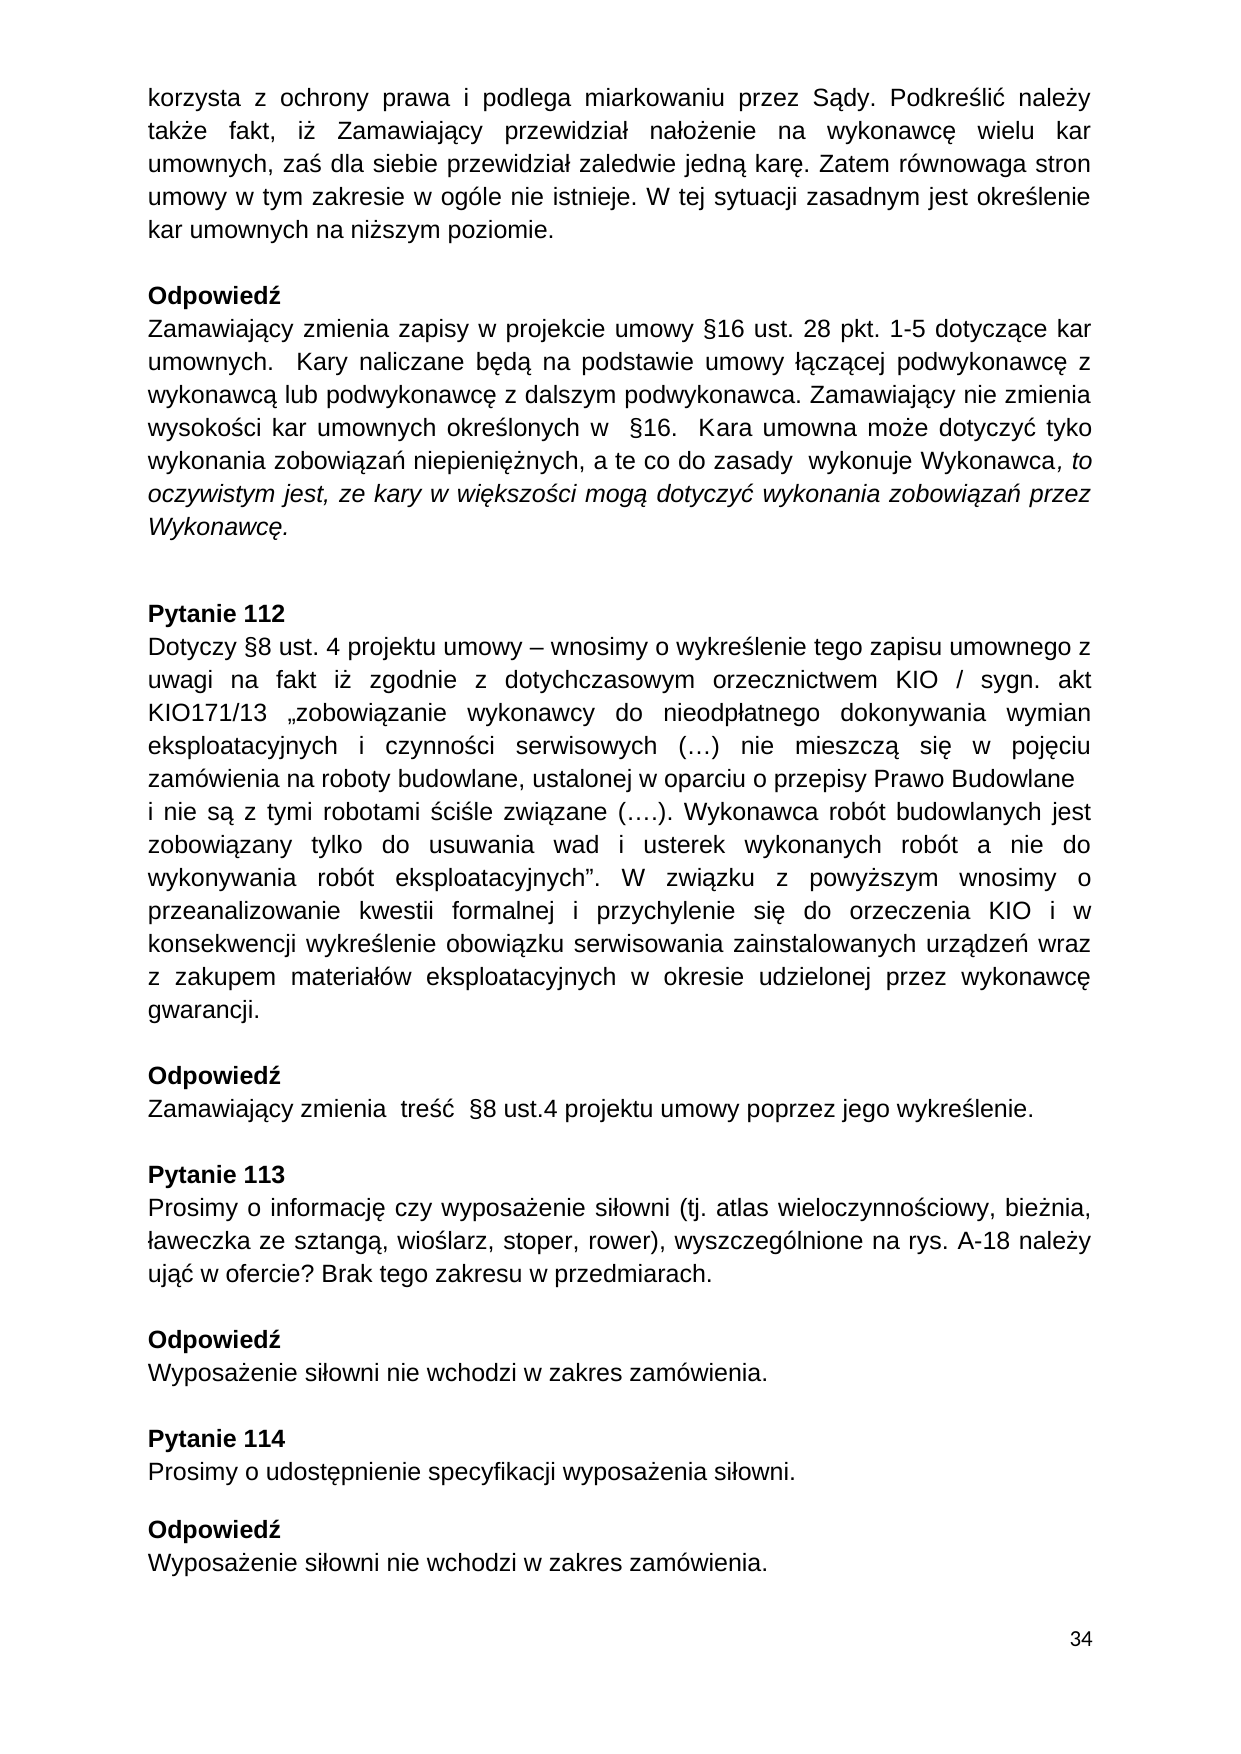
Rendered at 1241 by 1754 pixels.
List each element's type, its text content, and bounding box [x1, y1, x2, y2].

text Odpowiedź [148, 281, 1092, 309]
text Odpowiedź [148, 1515, 1092, 1544]
text Zamawiający zmienia treść §8 ust.4 projektu umowy poprzez jego wykreślenie. [148, 1094, 1092, 1123]
text Prosimy o informację czy wyposażenie siłowni (tj. atlas wieloczynnościowy, bieżnia, ławeczka ze sztangą, wioślarz, stoper, rower), wyszczególnione na rys. A-18 należy ująć w ofercie? Brak tego zakresu w przedmiarach. [148, 1193, 1092, 1288]
text Wyposażenie siłowni nie wchodzi w zakres zamówienia. [148, 1548, 1092, 1577]
text Dotyczy §8 ust. 4 projektu umowy – wnosimy o wykreślenie tego zapisu umownego z uwagi na fakt iż zgodnie z dotychczasowym orzecznictwem KIO / sygn. akt KIO171/13 „zobowiązanie wykonawcy do nieodpłatnego dokonywania wymian eksploatacyjnych i czynności serwisowych (…) nie mieszczą się w pojęciu zamówienia na roboty budowlane, ustalonej w oparciu o przepisy Prawo Budowlane [148, 632, 1092, 793]
text Zamawiający zmienia zapisy w projekcie umowy §16 ust. 28 pkt. 1-5 dotyczące kar umownych. Kary naliczane będą na podstawie umowy łączącej podwykonawcę z wykonawcą lub podwykonawcę z dalszym podwykonawca. Zamawiający nie zmienia wysokości kar umownych określonych w §16. Kara umowna może dotyczyć tyko wykonania zobowiązań niepieniężnych, a te co do zasady wykonuje Wykonawca, to oczywistym jest, ze kary w większości mogą dotyczyć wykonania zobowiązań przez Wykonawcę. [148, 314, 1092, 541]
text i nie są z tymi robotami ściśle związane (….). Wykonawca robót budowlanych jest zobowiązany tylko do usuwania wad i usterek wykonanych robót a nie do wykonywania robót eksploatacyjnych”. W związku z powyższym wnosimy o przeanalizowanie kwestii formalnej i przychylenie się do orzeczenia KIO i w konsekwencji wykreślenie obowiązku serwisowania zainstalowanych urządzeń wraz z zakupem materiałów eksploatacyjnych w okresie udzielonej przez wykonawcę gwarancji. [148, 797, 1092, 1024]
text Pytanie 112 [148, 599, 1092, 628]
text Prosimy o udostępnienie specyfikacji wyposażenia siłowni. [148, 1457, 1092, 1486]
text Pytanie 113 [148, 1160, 1092, 1189]
text Odpowiedź [148, 1061, 1092, 1090]
text Odpowiedź [148, 1325, 1092, 1354]
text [148, 83, 1092, 243]
text Wyposażenie siłowni nie wchodzi w zakres zamówienia. [148, 1358, 1092, 1387]
text Pytanie 114 [148, 1424, 1092, 1453]
